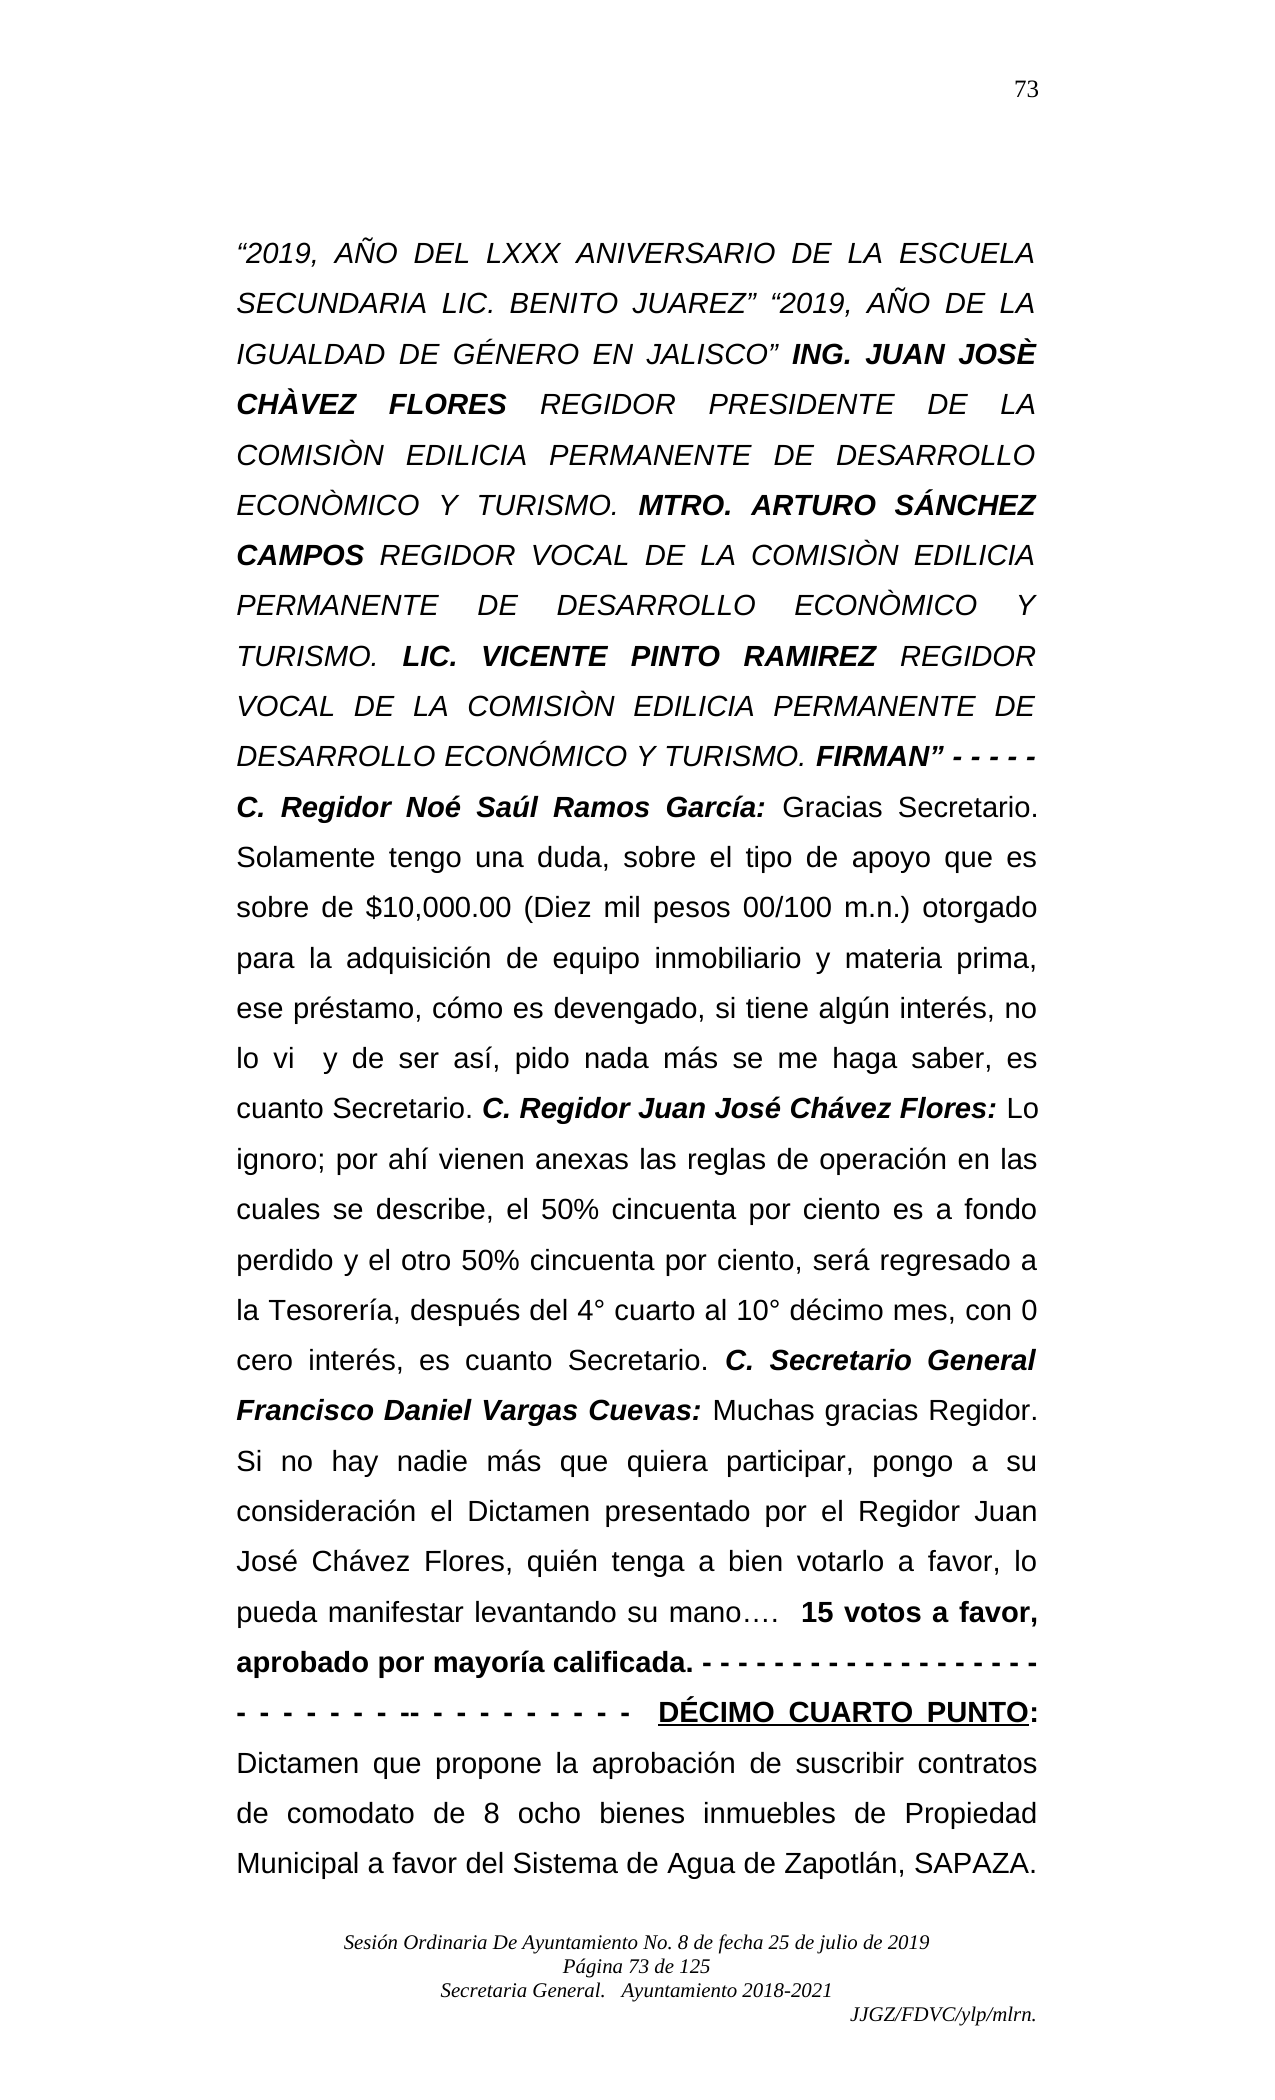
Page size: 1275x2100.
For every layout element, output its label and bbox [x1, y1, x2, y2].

text [236, 236, 1039, 1880]
